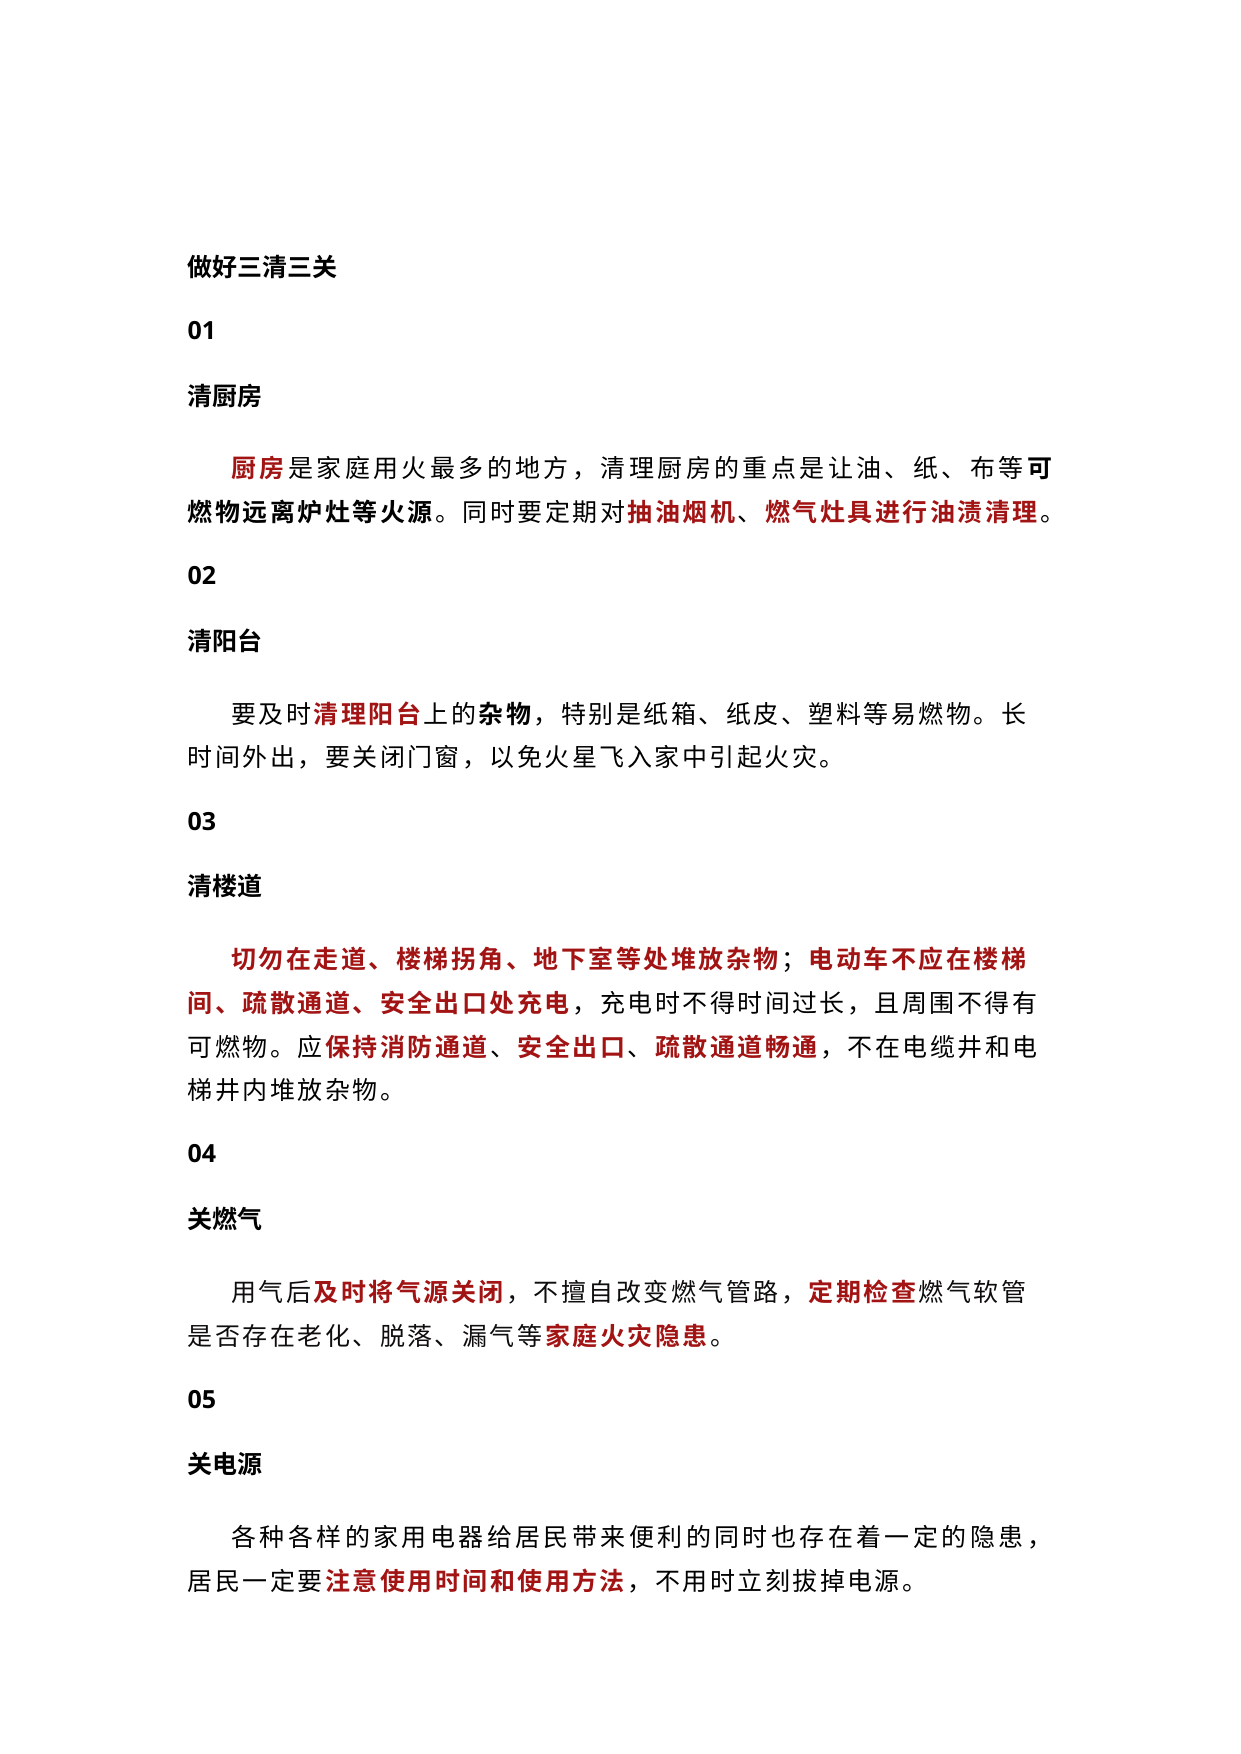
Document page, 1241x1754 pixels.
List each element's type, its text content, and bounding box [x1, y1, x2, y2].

text 各种各样的家用电器给居民带来便利的同时也存在着一定的隐患，居民一定要注意使用时间和使用方法，不用时立刻拔掉电源。 [187, 1510, 1053, 1598]
text 厨房是家庭用火最多的地方，清理厨房的重点是让油、纸、布等可燃物远离炉灶等火源。同时要定期对抽油烟机、燃气灶具进行油渍清理。 [187, 441, 1053, 529]
text 关电源 [187, 1445, 1053, 1481]
text 04 [187, 1136, 1053, 1170]
text 05 [187, 1381, 1053, 1416]
text 清楼道 [187, 867, 1053, 903]
text 01 [187, 313, 1053, 347]
text 清厨房 [187, 376, 1053, 412]
text 切勿在走道、楼梯拐角、地下室等处堆放杂物；电动车不应在楼梯间、疏散通道、安全出口处充电，充电时不得时间过长，且周围不得有可燃物。应保持消防通道、安全出口、疏散通道畅通，不在电缆井和电梯井内堆放杂物。 [187, 932, 1053, 1107]
text 要及时清理阳台上的杂物，特别是纸箱、纸皮、塑料等易燃物。长时间外出，要关闭门窗，以免火星飞入家中引起火灾。 [187, 687, 1053, 774]
text 02 [187, 558, 1053, 592]
text 清阳台 [187, 621, 1053, 657]
text 关燃气 [187, 1199, 1053, 1236]
text 03 [187, 803, 1053, 837]
text 用气后及时将气源关闭，不擅自改变燃气管路，定期检查燃气软管是否存在老化、脱落、漏气等家庭火灾隐患。 [187, 1265, 1053, 1352]
text 做好三清三关 [187, 213, 1053, 283]
